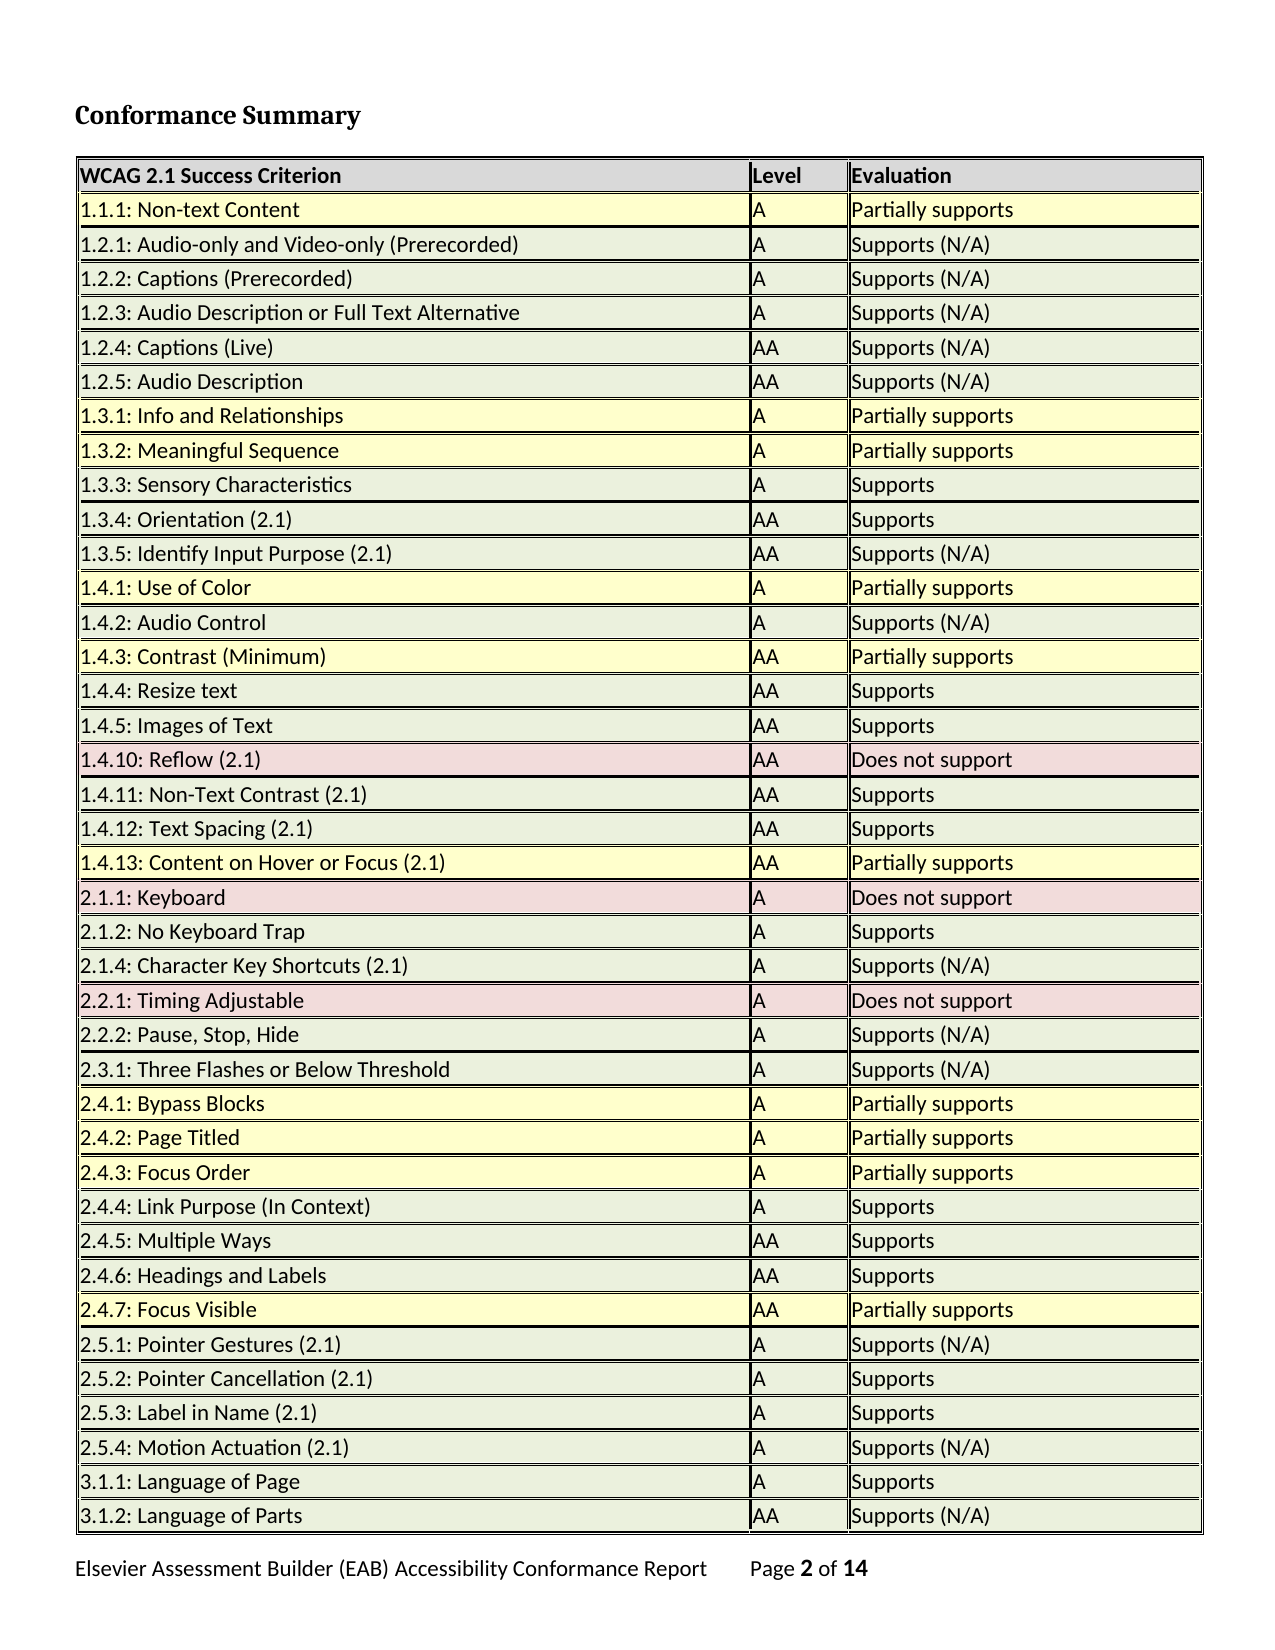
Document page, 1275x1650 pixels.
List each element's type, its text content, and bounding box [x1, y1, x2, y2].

table_cell A [752, 263, 847, 294]
table_cell [849, 569, 1202, 603]
table_cell [851, 500, 1201, 534]
table_cell [849, 397, 1202, 431]
table_cell 1.3.5: Identify Input Purpose (2.1) [79, 534, 749, 569]
table_cell A [752, 469, 847, 500]
table_cell 2.4.1: Bypass Blocks [79, 1084, 749, 1119]
table_header WCAG 2.1 Success Criterion [79, 158, 750, 191]
table_cell 2.2.1: Timing Adjustable [79, 981, 749, 1016]
table_cell 2.4.7: Focus Visible [77, 1291, 750, 1325]
table_cell AA [752, 332, 847, 362]
table_cell A [752, 1432, 847, 1462]
table_header Evaluation [849, 160, 1201, 191]
table_cell 1.2.5: Audio Description [79, 363, 749, 397]
table_cell A [752, 1157, 847, 1187]
table_cell AA [752, 847, 847, 878]
table_cell [849, 1119, 1202, 1153]
table_cell A [752, 950, 847, 981]
table_cell [849, 844, 1202, 878]
table_cell [851, 1188, 1201, 1222]
table_cell 2.4.5: Multiple Ways [77, 1222, 750, 1256]
table_cell [849, 191, 1202, 225]
table_cell [851, 638, 1201, 672]
table_cell 2.4.3: Focus Order [79, 1153, 749, 1187]
table_cell [851, 1463, 1201, 1497]
subtitle Conformance Summary [75, 100, 1200, 131]
table_cell 1.3.4: Orientation (2.1) [79, 500, 749, 534]
table_cell [851, 1359, 1201, 1394]
table_cell 1.4.3: Contrast (Minimum) [79, 638, 749, 672]
table_cell 1.2.3: Audio Description or Full Text Alternative [77, 294, 750, 328]
table_cell 1.3.2: Meaningful Sequence [79, 431, 749, 466]
table_cell [849, 741, 1202, 775]
table_cell [849, 672, 1202, 706]
table_cell A [752, 572, 847, 603]
table_cell [851, 328, 1201, 362]
table_cell A [752, 1363, 847, 1394]
table_cell 1.4.12: Text Spacing (2.1) [79, 809, 749, 844]
table_cell A [752, 916, 847, 947]
table_cell [849, 466, 1202, 500]
table_cell [849, 294, 1202, 328]
table_cell A [752, 1397, 847, 1428]
table_cell 1.4.5: Images of Text [79, 706, 749, 741]
table_cell 1.4.10: Reflow (2.1) [77, 741, 750, 775]
table_cell [851, 775, 1201, 809]
table_cell 2.5.1: Pointer Gestures (2.1) [79, 1325, 749, 1359]
table_cell A [752, 1191, 847, 1222]
table_cell 1.4.1: Use of Color [77, 569, 750, 603]
table_cell [849, 1222, 1202, 1256]
table_cell [851, 1084, 1201, 1119]
table_cell AA [752, 778, 847, 809]
table_cell A [752, 1088, 847, 1119]
table_cell 2.2.2: Pause, Stop, Hide [77, 1016, 750, 1050]
table_cell A [752, 194, 847, 225]
table_cell 2.1.2: No Keyboard Trap [79, 913, 749, 947]
table_cell A [752, 297, 847, 328]
table_cell 2.4.4: Link Purpose (In Context) [79, 1188, 749, 1222]
table_cell [851, 878, 1201, 912]
table_header Level [750, 158, 849, 191]
table_cell 1.4.2: Audio Control [79, 603, 749, 637]
table_cell A [752, 1466, 847, 1497]
table_cell AA [752, 1225, 847, 1256]
table_cell AA [752, 1294, 847, 1325]
table_cell 2.4.2: Page Titled [77, 1119, 750, 1153]
table_cell [851, 1428, 1201, 1462]
table_cell 2.5.2: Pointer Cancellation (2.1) [79, 1359, 749, 1394]
table_cell AA [752, 675, 847, 706]
table_cell 2.3.1: Three Flashes or Below Threshold [79, 1050, 749, 1084]
table_cell A [752, 435, 847, 466]
table_cell [851, 1325, 1201, 1359]
table_cell 1.3.1: Info and Relationships [77, 397, 750, 431]
table_cell AA [750, 1497, 849, 1531]
table_cell [849, 1291, 1202, 1325]
table_cell [851, 603, 1201, 637]
table_cell A [752, 607, 847, 637]
table_cell [851, 1153, 1201, 1187]
table_cell 1.2.4: Captions (Live) [79, 328, 749, 362]
table_cell [851, 363, 1201, 397]
table_cell [849, 1394, 1202, 1428]
table_cell [851, 1050, 1201, 1084]
table_cell AA [752, 641, 847, 672]
table_cell [851, 981, 1201, 1016]
table_cell [849, 1016, 1202, 1050]
table_cell AA [752, 744, 847, 775]
table_cell A [752, 985, 847, 1016]
table_cell A [752, 1053, 847, 1084]
table_cell 3.1.1: Language of Page [79, 1463, 749, 1497]
table_cell 2.5.4: Motion Actuation (2.1) [79, 1428, 749, 1462]
table_cell 2.1.1: Keyboard [79, 878, 749, 912]
table_cell 1.2.1: Audio-only and Video-only (Prerecorded) [79, 225, 749, 259]
table_cell 3.1.2: Language of Parts [77, 1497, 750, 1531]
table_cell AA [752, 813, 847, 844]
table_cell [851, 809, 1201, 844]
table_cell 1.1.1: Non-text Content [77, 191, 750, 225]
table_cell AA [752, 366, 847, 397]
table_cell [849, 1497, 1202, 1531]
table_cell A [752, 228, 847, 259]
table_cell [851, 913, 1201, 947]
table_cell 1.4.11: Non-Text Contrast (2.1) [79, 775, 749, 809]
table_cell [851, 431, 1201, 466]
table_cell [851, 706, 1201, 741]
table_cell A [752, 1328, 847, 1359]
table_cell [851, 259, 1201, 294]
table_cell AA [752, 503, 847, 534]
table_cell A [752, 1122, 847, 1153]
table_cell [849, 947, 1202, 981]
table_cell [851, 534, 1201, 569]
table_cell 2.5.3: Label in Name (2.1) [77, 1394, 750, 1428]
table_cell 2.1.4: Character Key Shortcuts (2.1) [77, 947, 750, 981]
table_cell AA [752, 1260, 847, 1291]
table_cell 1.2.2: Captions (Prerecorded) [79, 259, 749, 294]
table_cell [851, 225, 1201, 259]
table_cell A [752, 882, 847, 912]
table_cell A [752, 1019, 847, 1050]
table_cell A [752, 400, 847, 431]
table_cell AA [752, 710, 847, 741]
table_cell 2.4.6: Headings and Labels [79, 1256, 749, 1291]
table_cell 1.4.13: Content on Hover or Focus (2.1) [77, 844, 750, 878]
table_cell 1.3.3: Sensory Characteristics [77, 466, 750, 500]
table_cell [851, 1256, 1201, 1291]
table_cell AA [752, 538, 847, 569]
table_cell 1.4.4: Resize text [77, 672, 750, 706]
